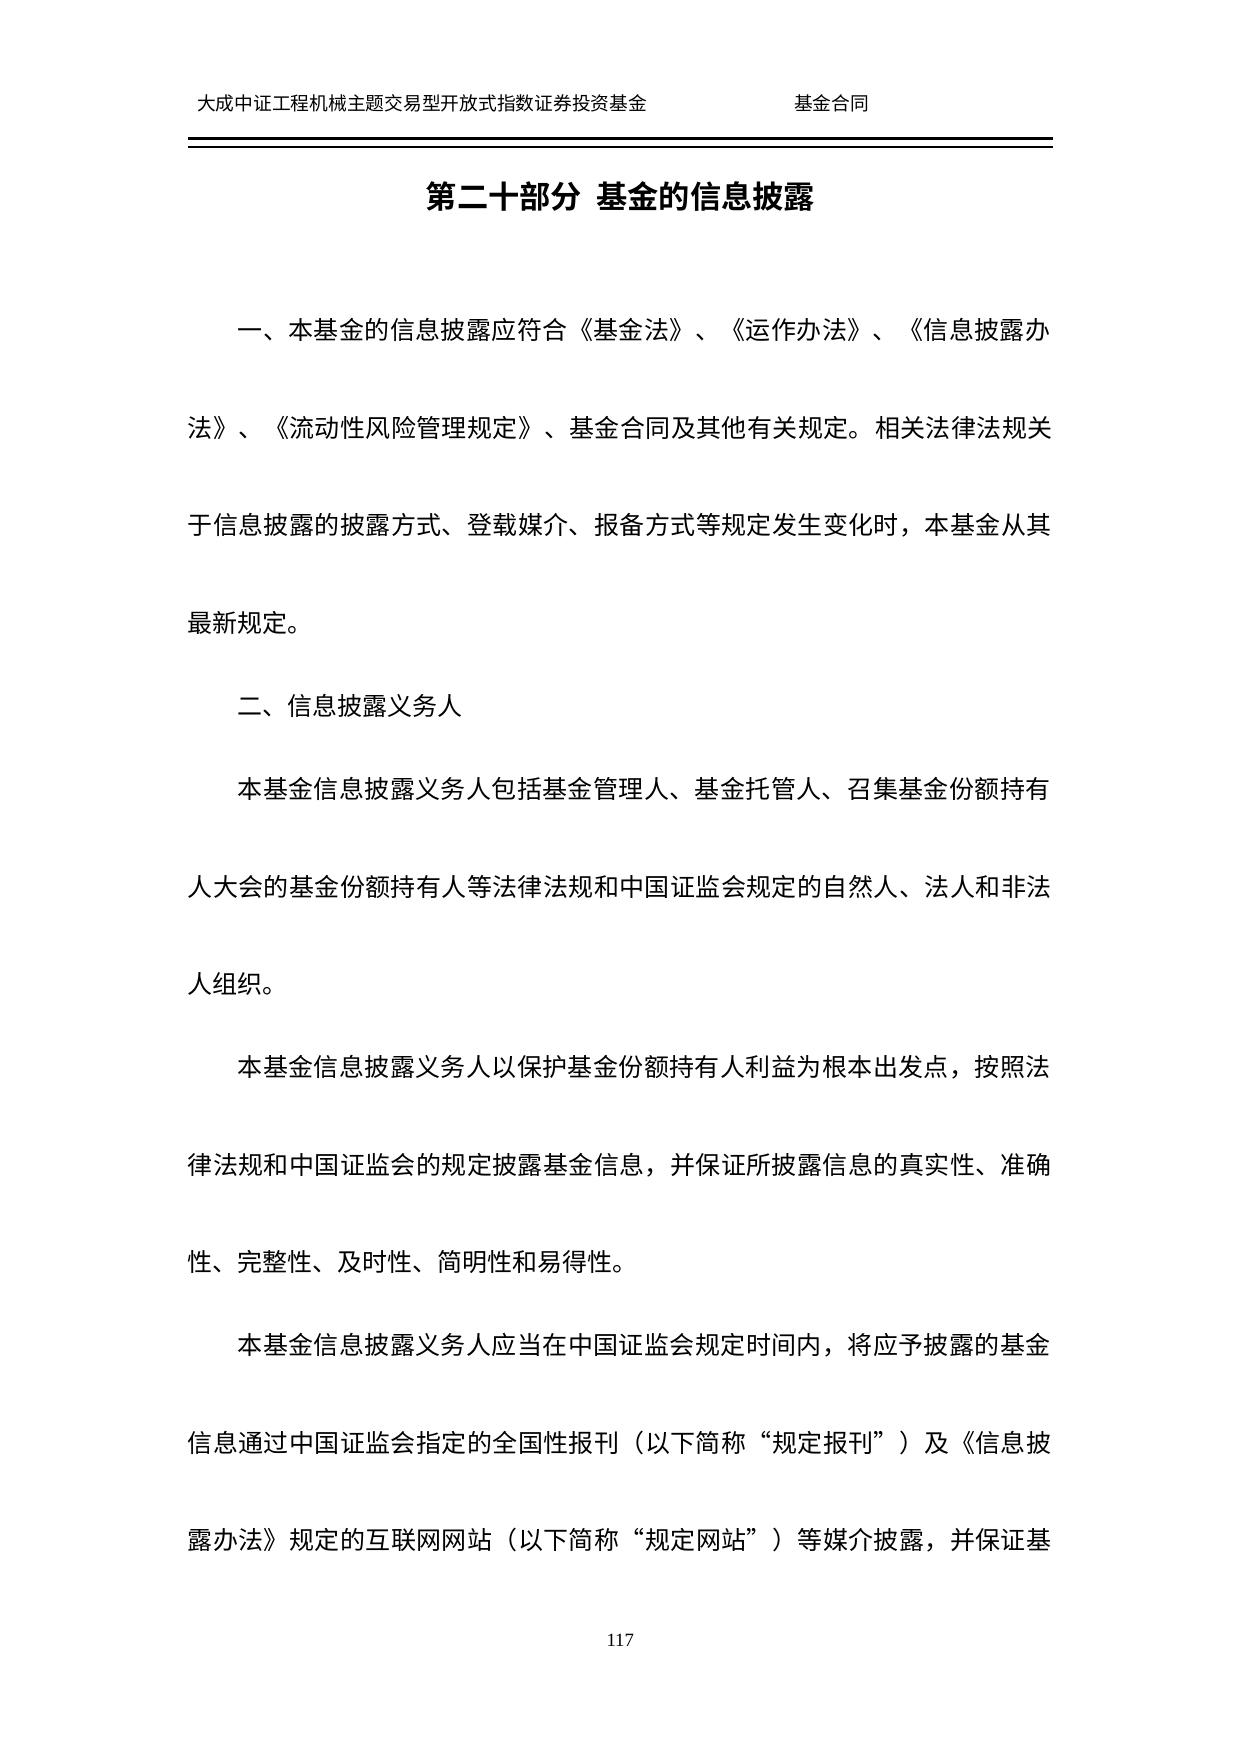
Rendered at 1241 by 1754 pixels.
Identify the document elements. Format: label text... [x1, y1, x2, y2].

text 本基金信息披露义务人包括基金管理人、基金托管人、召集基金份额持有人大会的基金份额持有人等法律法规和中国证监会规定的自然人、法人和非法人组织。 [187, 755, 1053, 1015]
subtitle 第二十部分 基金的信息披露 [187, 162, 1053, 227]
text 本基金信息披露义务人以保护基金份额持有人利益为根本出发点，按照法律法规和中国证监会的规定披露基金信息，并保证所披露信息的真实性、准确性、完整性、及时性、简明性和易得性。 [187, 1033, 1053, 1293]
text 一、本基金的信息披露应符合《基金法》、《运作办法》、《信息披露办法》、《流动性风险管理规定》、基金合同及其他有关规定。相关法律法规关于信息披露的披露方式、登载媒介、报备方式等规定发生变化时，本基金从其最新规定。 [187, 296, 1053, 654]
text 二、信息披露义务人 [187, 672, 1053, 737]
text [187, 1311, 1053, 1571]
